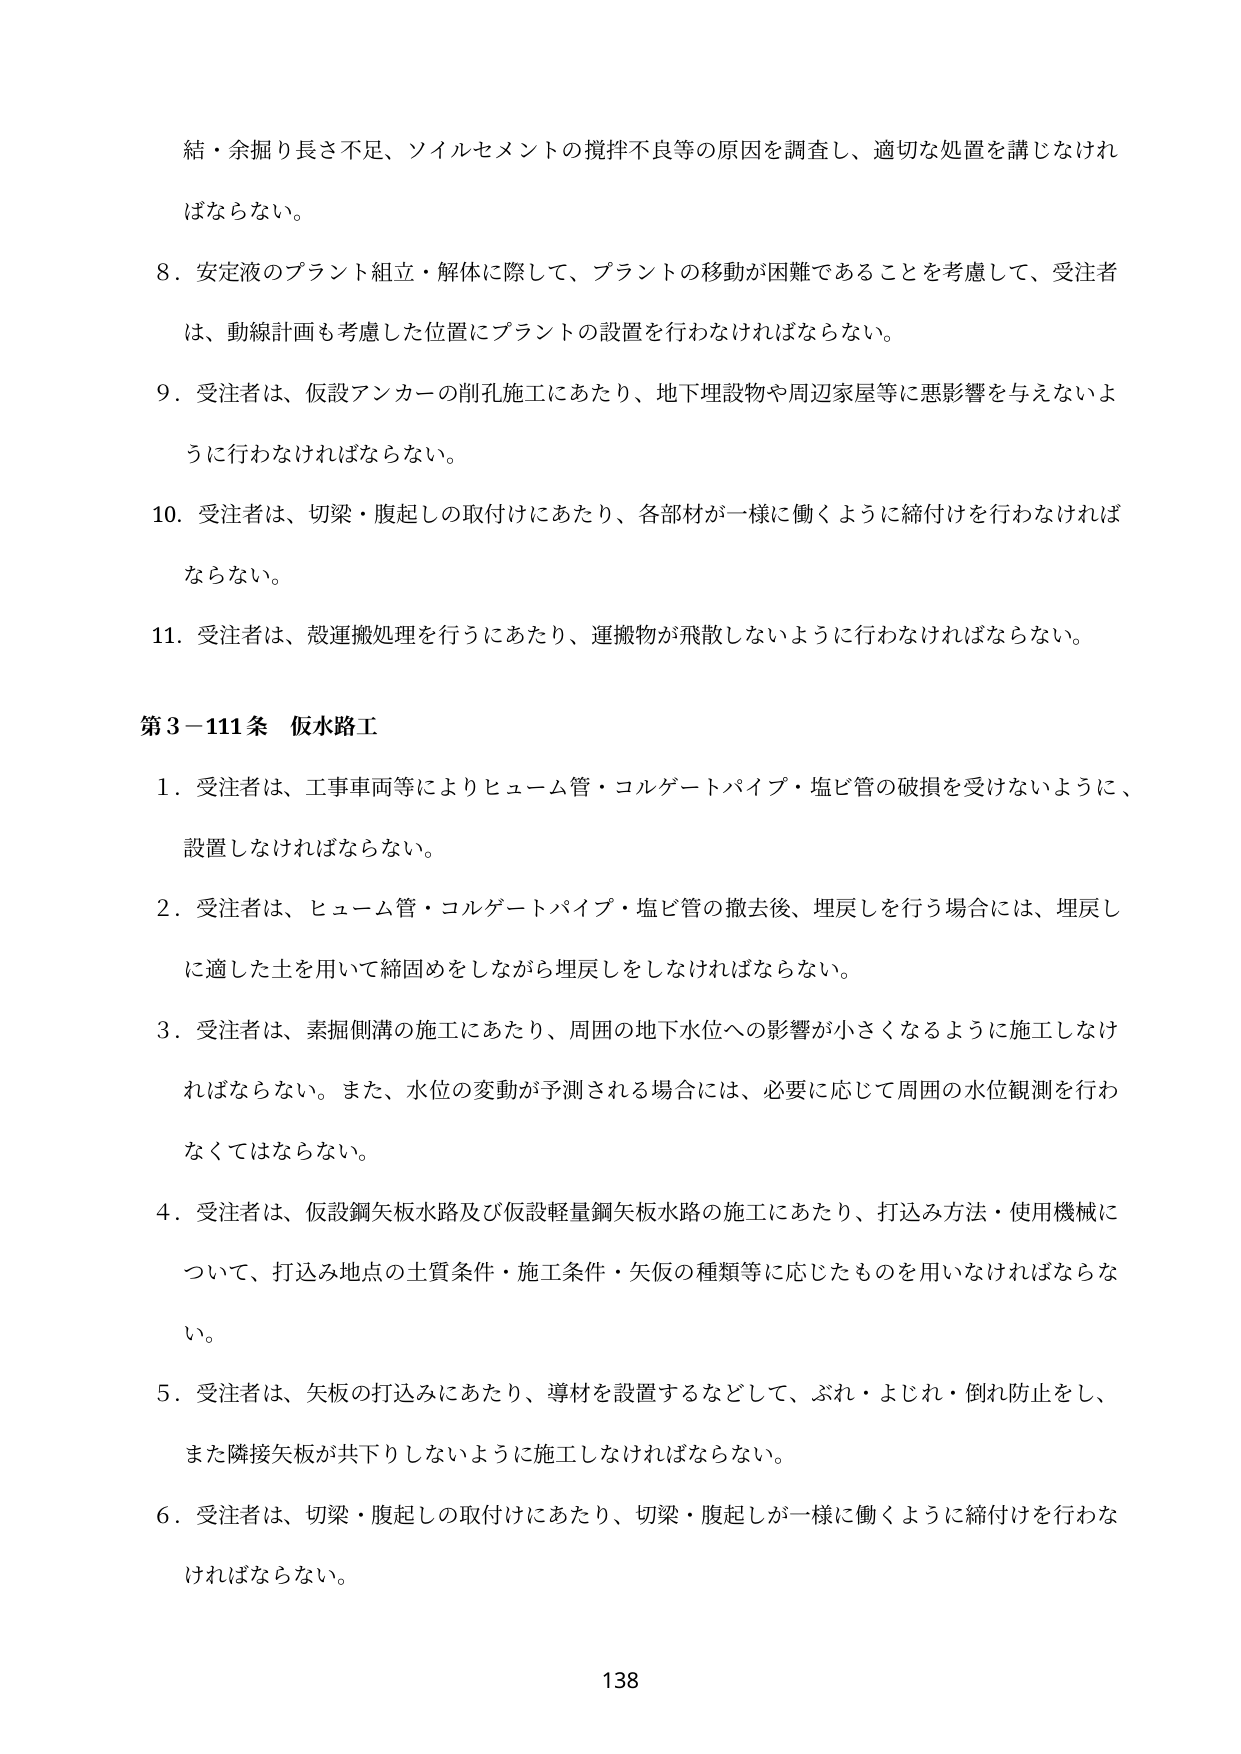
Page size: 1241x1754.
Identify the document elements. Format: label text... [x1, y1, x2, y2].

text ５．受注者は、矢板の打込みにあたり、導材を設置するなどして、ぶれ・よじれ・倒れ防止をし、また隣接矢板が共下りしないように施工しなければならない。 [118, 1362, 1122, 1483]
text ４．受注者は、仮設鋼矢板水路及び仮設軽量鋼矢板水路の施工にあたり、打込み方法・使用機械について、打込み地点の土質条件・施工条件・矢仮の種類等に応じたものを用いなければならない。 [118, 1180, 1122, 1362]
text ２．受注者は、ヒューム管・コルゲートパイプ・塩ビ管の撤去後、埋戻しを行う場合には、埋戻しに適した土を用いて締固めをしながら埋戻しをしなければならない。 [118, 877, 1122, 998]
text ９．受注者は、仮設アンカーの削孔施工にあたり、地下埋設物や周辺家屋等に悪影響を与えないように行わなければならない。 [118, 362, 1122, 483]
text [118, 119, 1122, 240]
text ８．安定液のプラント組立・解体に際して、プラントの移動が困難であることを考慮して、受注者は、動線計画も考慮した位置にプラントの設置を行わなければならない。 [118, 240, 1122, 362]
text ３．受注者は、素掘側溝の施工にあたり、周囲の地下水位への影響が小さくなるように施工しなければならない。また、水位の変動が予測される場合には、必要に応じて周囲の水位観測を行わなくてはならない。 [118, 998, 1122, 1180]
text 10．受注者は、切梁・腹起しの取付けにあたり、各部材が一様に働くように締付けを行わなければならない。 [118, 483, 1122, 604]
subtitle 第３－111条 仮水路工 [140, 695, 1100, 756]
text １．受注者は、工事車両等によりヒューム管・コルゲートパイプ・塩ビ管の破損を受けないように、設置しなければならない。 [118, 756, 1122, 877]
text ６．受注者は、切梁・腹起しの取付けにあたり、切梁・腹起しが一様に働くように締付けを行わなければならない。 [118, 1483, 1122, 1604]
text 11．受注者は、殻運搬処理を行うにあたり、運搬物が飛散しないように行わなければならない。 [118, 604, 1122, 665]
